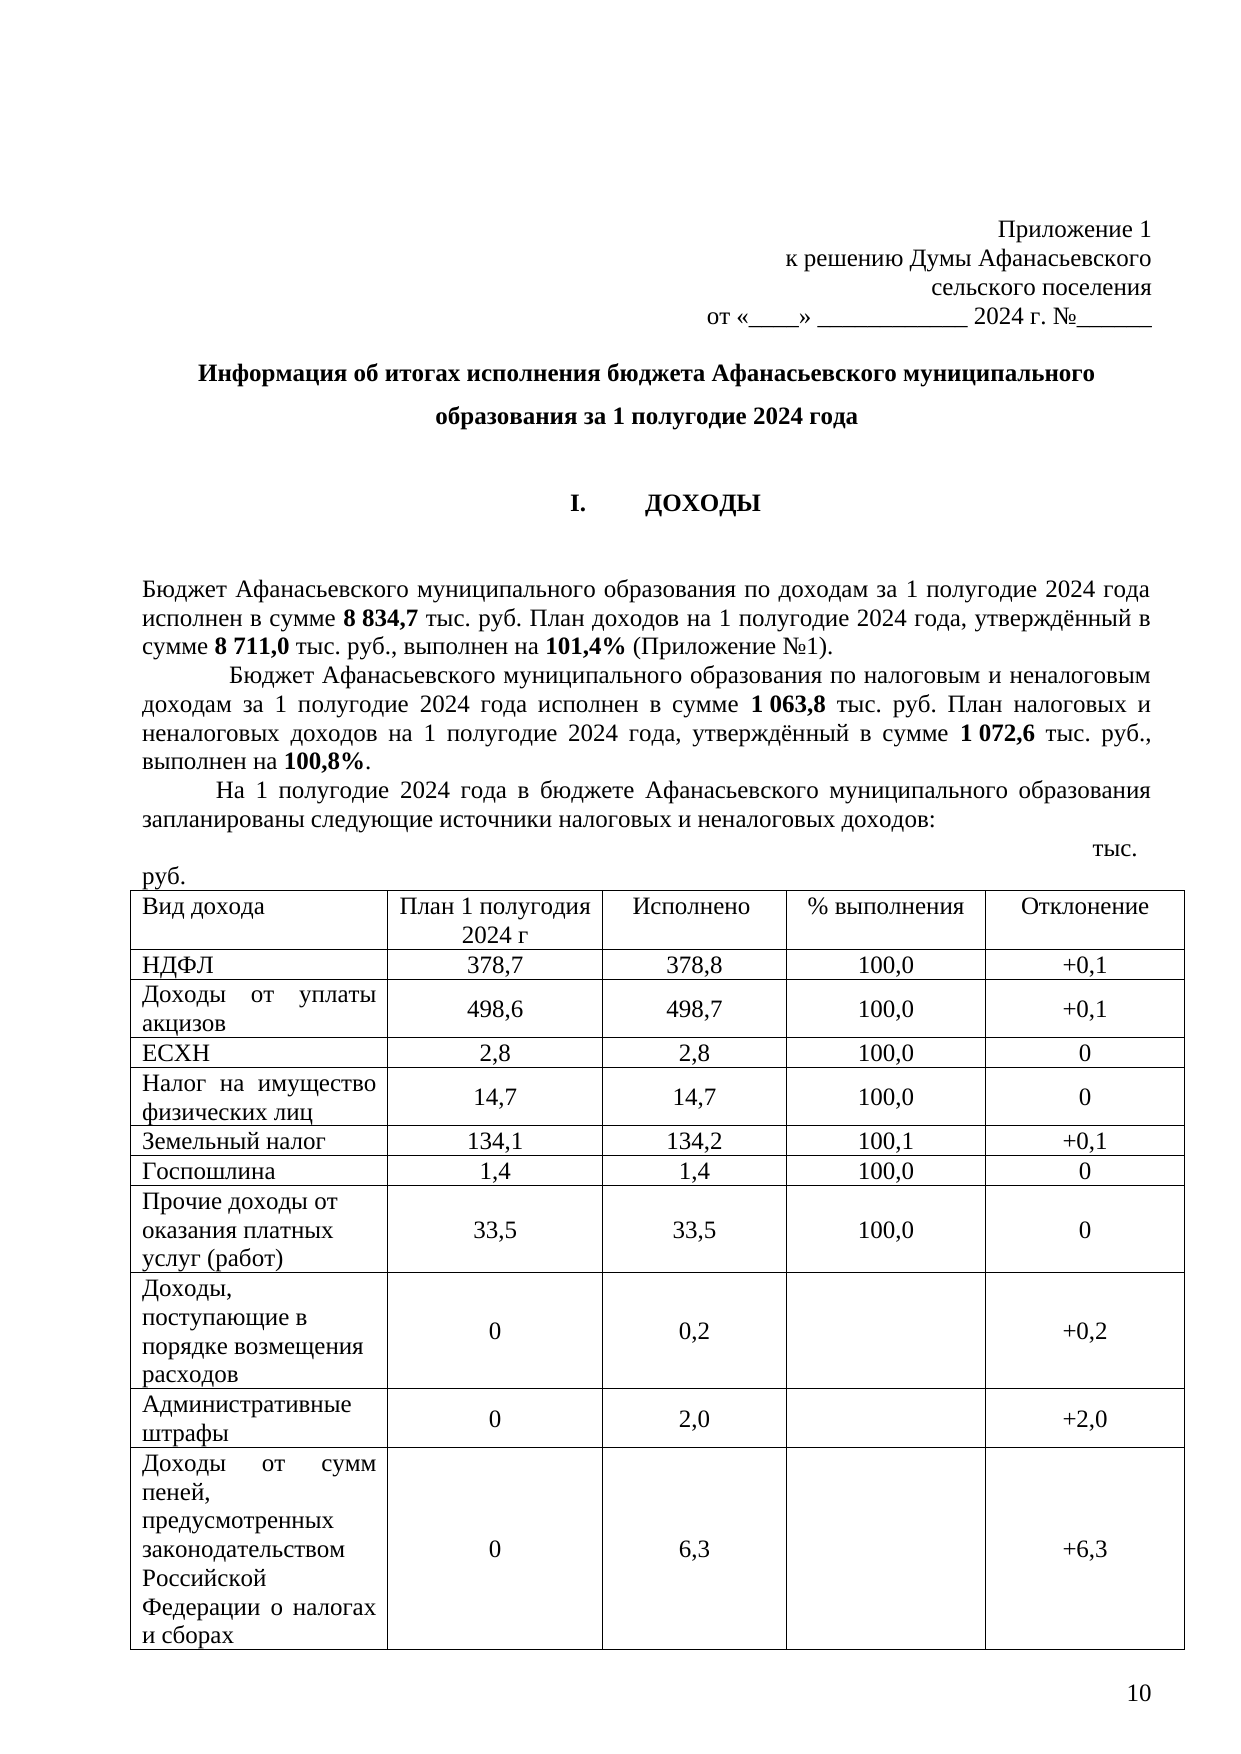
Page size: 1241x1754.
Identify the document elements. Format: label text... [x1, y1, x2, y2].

table_header Исполнено [603, 891, 786, 949]
table_cell 100,0 [787, 1038, 985, 1067]
table_cell Доходы от сумм пеней, предусмотренных законодательством Российской Федерации о налогах и сборах [131, 1448, 387, 1649]
table_cell Доходы от уплаты акцизов [131, 980, 387, 1037]
text Бюджет Афанасьевского муниципального образования по доходам за 1 полугодие 2024 года исполнен в сумме 8 834,7 тыс. руб. План доходов на 1 полугодие 2024 года, утверждённый в сумме 8 711,0 тыс. руб., выполнен на 101,4% (Приложение №1). [142, 574, 1152, 660]
table_cell 100,0 [787, 980, 985, 1037]
table_cell Доходы, поступающие в порядке возмещения расходов [131, 1273, 387, 1388]
text Информация об итогах исполнения бюджета Афанасьевского муниципального образования за 1 полугодие 2024 года [142, 358, 1152, 430]
table_cell 378,8 [603, 950, 786, 978]
table_cell 0 [986, 1038, 1184, 1067]
table_cell 1,4 [603, 1156, 786, 1185]
table_cell 33,5 [388, 1186, 602, 1272]
table_cell Налог на имущество физических лиц [131, 1068, 387, 1125]
table_cell +6,3 [986, 1448, 1184, 1649]
text Бюджет Афанасьевского муниципального образования по налоговым и неналоговым доходам за 1 полугодие 2024 года исполнен в сумме 1 063,8 тыс. руб. План налоговых и неналоговых доходов на 1 полугодие 2024 года, утверждённый в сумме 1 072,6 тыс. руб., выполнен на 100,8%. [142, 660, 1152, 775]
table_cell 33,5 [603, 1186, 786, 1272]
table_header % выполнения [787, 891, 985, 949]
table_cell 0 [388, 1273, 602, 1388]
table_cell 134,1 [388, 1126, 602, 1155]
table_cell 2,8 [603, 1038, 786, 1067]
table_cell 100,0 [787, 1068, 985, 1125]
table_cell Прочие доходы от оказания платных услуг (работ) [131, 1186, 387, 1272]
table_cell 0 [986, 1068, 1184, 1125]
table_cell НДФЛ [131, 950, 387, 978]
table_cell 0 [986, 1186, 1184, 1272]
table_header Вид дохода [131, 891, 387, 949]
table_header План 1 полугодия 2024 г [388, 891, 602, 949]
table_cell 378,7 [388, 950, 602, 978]
text к решению Думы Афанасьевского [142, 243, 1152, 272]
text На 1 полугодие 2024 года в бюджете Афанасьевского муниципального образования запланированы следующие источники налоговых и неналоговых доходов: [142, 775, 1152, 833]
table_cell 0,2 [603, 1273, 786, 1388]
table_cell [787, 1448, 985, 1649]
table_cell Госпошлина [131, 1156, 387, 1185]
text сельского поселения [142, 272, 1152, 301]
table_cell 2,8 [388, 1038, 602, 1067]
table_cell +0,1 [986, 950, 1184, 978]
table_cell 498,7 [603, 980, 786, 1037]
table_cell 2,0 [603, 1389, 786, 1447]
table_cell +0,2 [986, 1273, 1184, 1388]
table_cell 0 [388, 1389, 602, 1447]
list ДОХОДЫ [179, 488, 1152, 516]
table_cell 100,0 [787, 950, 985, 978]
text тыс. руб. [142, 833, 1152, 890]
table_cell [787, 1389, 985, 1447]
table_cell 100,0 [787, 1156, 985, 1185]
table_cell ЕСХН [131, 1038, 387, 1067]
table_cell Административные штрафы [131, 1389, 387, 1447]
table_cell 14,7 [388, 1068, 602, 1125]
table_cell 100,0 [787, 1186, 985, 1272]
text Приложение 1 [142, 214, 1152, 243]
text от «____» ____________ 2024 г. №______ [142, 301, 1152, 329]
table_cell +0,1 [986, 1126, 1184, 1155]
table_cell 6,3 [603, 1448, 786, 1649]
table_cell 498,6 [388, 980, 602, 1037]
table_cell 100,1 [787, 1126, 985, 1155]
table_cell +0,1 [986, 980, 1184, 1037]
table_cell 134,2 [603, 1126, 786, 1155]
table_cell 1,4 [388, 1156, 602, 1185]
table_cell 14,7 [603, 1068, 786, 1125]
table_cell 0 [388, 1448, 602, 1649]
table_cell Земельный налог [131, 1126, 387, 1155]
table_cell [787, 1273, 985, 1388]
table_header Отклонение [986, 891, 1184, 949]
table_cell +2,0 [986, 1389, 1184, 1447]
table_cell 0 [986, 1156, 1184, 1185]
